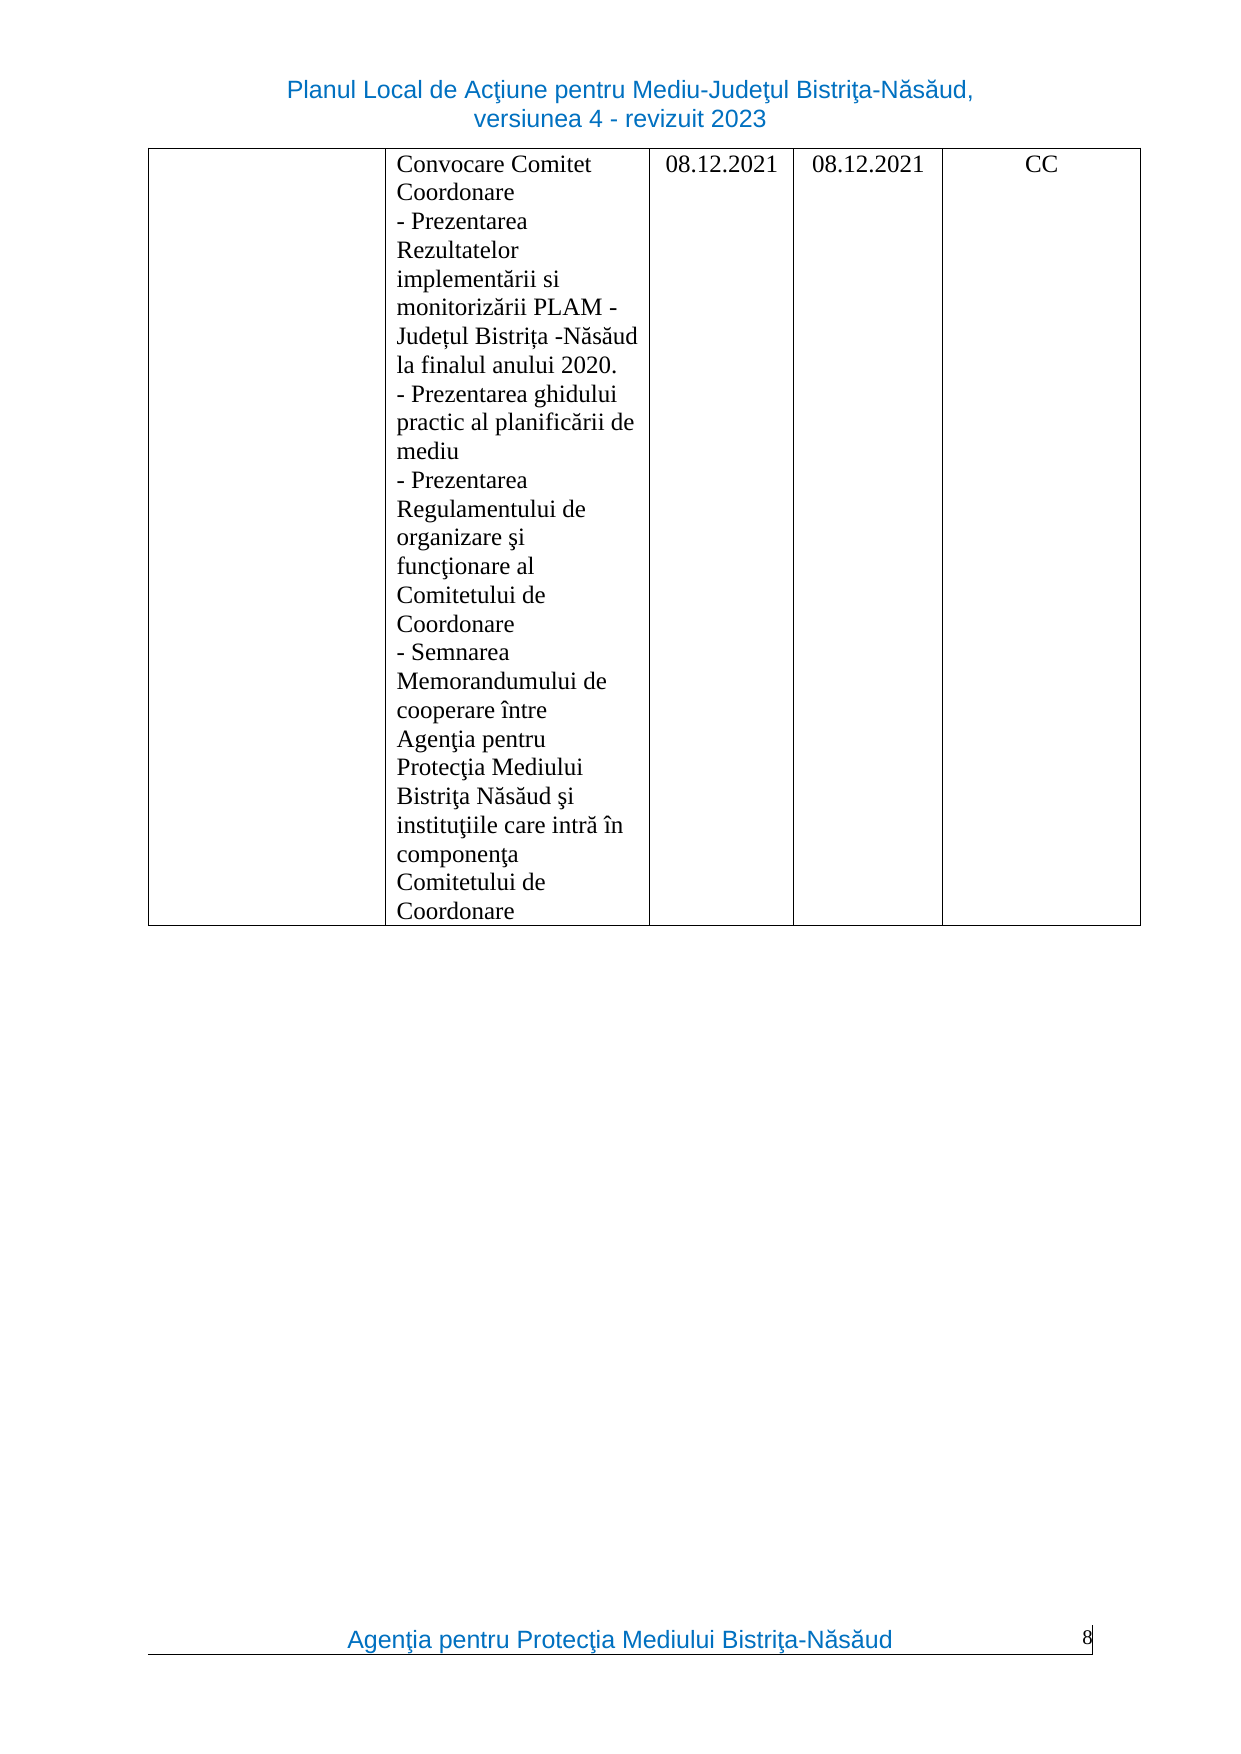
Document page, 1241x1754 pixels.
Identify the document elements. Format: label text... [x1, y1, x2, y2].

table_cell 08.12.2021 [794, 149, 942, 925]
table_cell CC [943, 149, 1140, 925]
table_cell 08.12.2021 [650, 149, 793, 925]
table_cell Convocare Comitet Coordonare - Prezentarea Rezultatelor implementării si monitorizării PLAM - Județul Bistrița -Năsăud la finalul anului 2020. - Prezentarea ghidului practic al planificării de mediu - Prezentarea Regulamentului de organizare şi funcţionare al Comitetului de Coordonare - Semnarea Memorandumului de cooperare între Agenţia pentru Protecţia Mediului Bistriţa Năsăud şi instituţiile care intră în componenţa Comitetului de Coordonare [386, 149, 649, 925]
